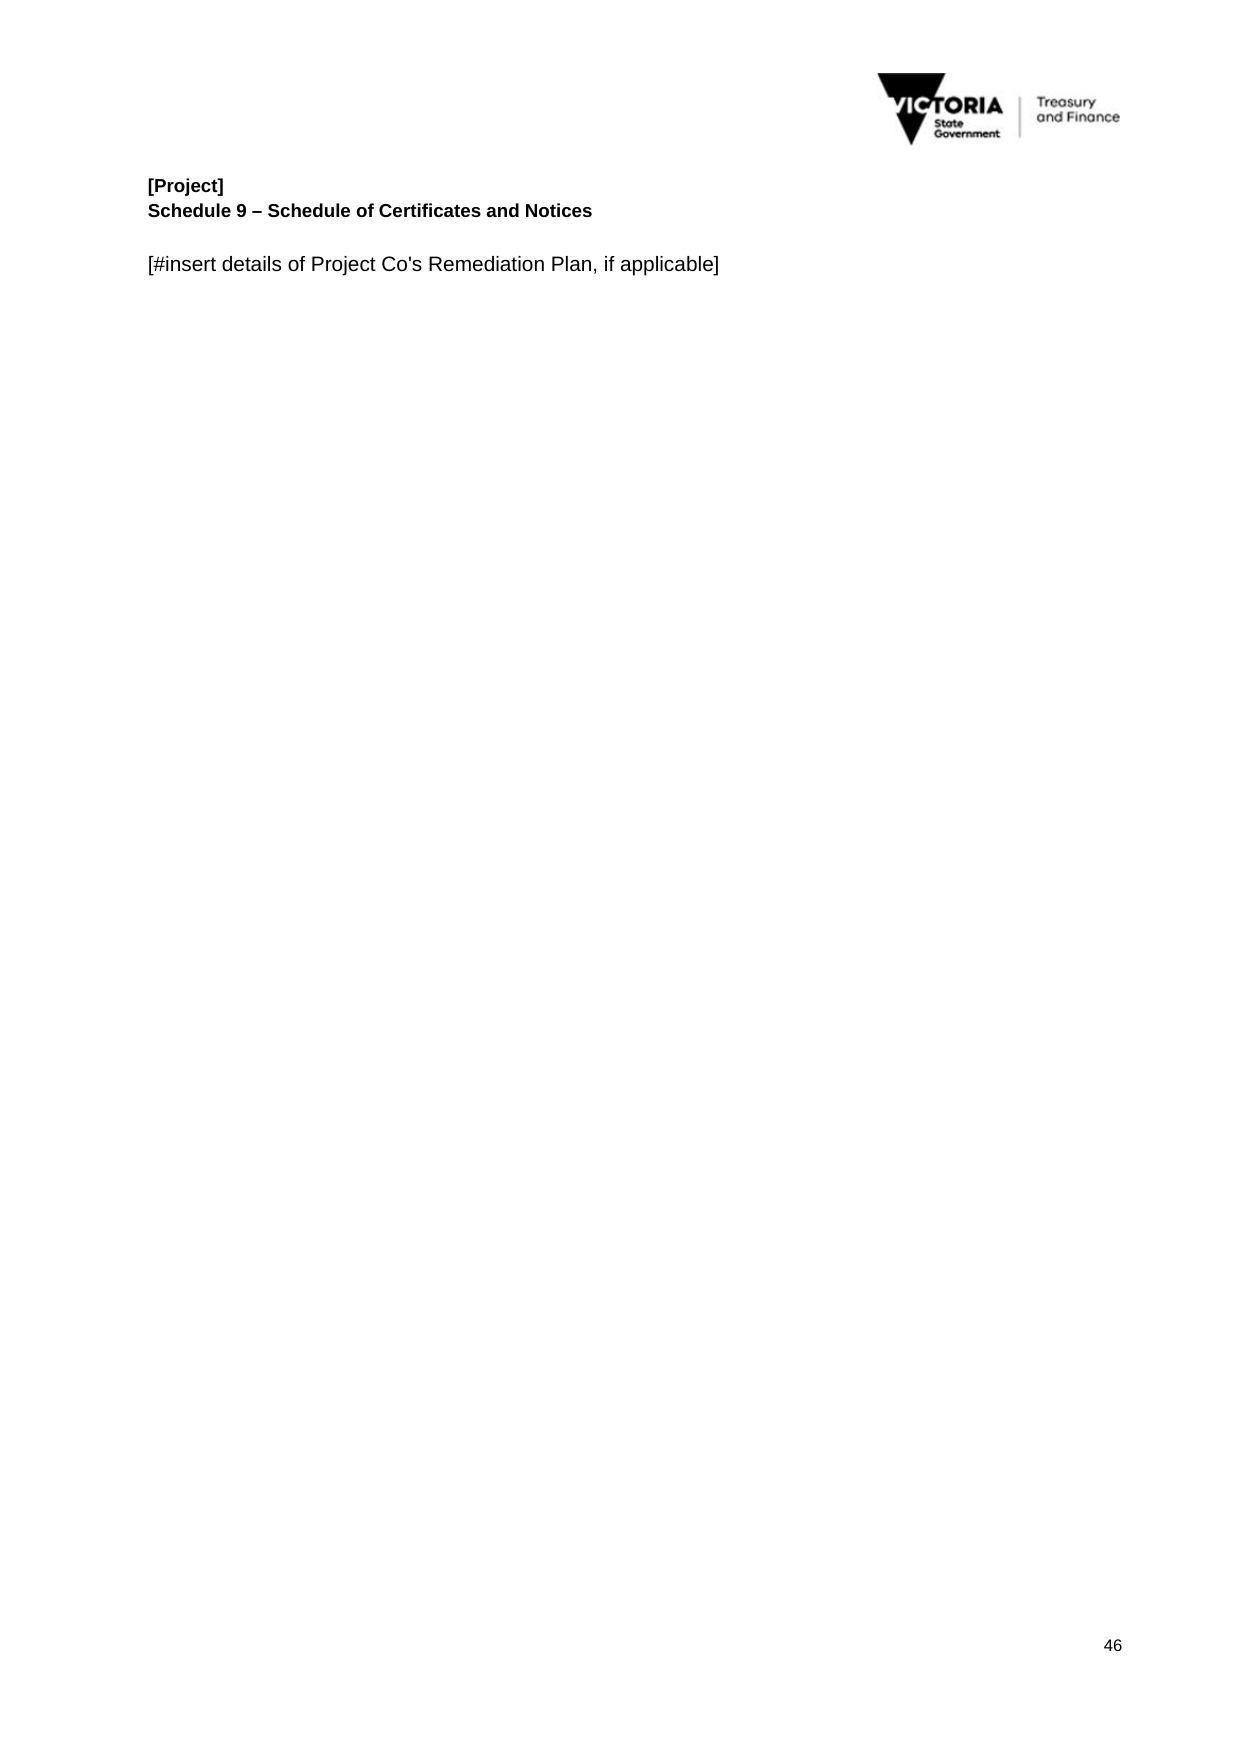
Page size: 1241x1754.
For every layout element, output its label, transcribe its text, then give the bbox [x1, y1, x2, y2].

picture [877, 73, 1121, 147]
text [#insert details of Project Co's Remediation Plan, if applicable] [148, 252, 1122, 276]
